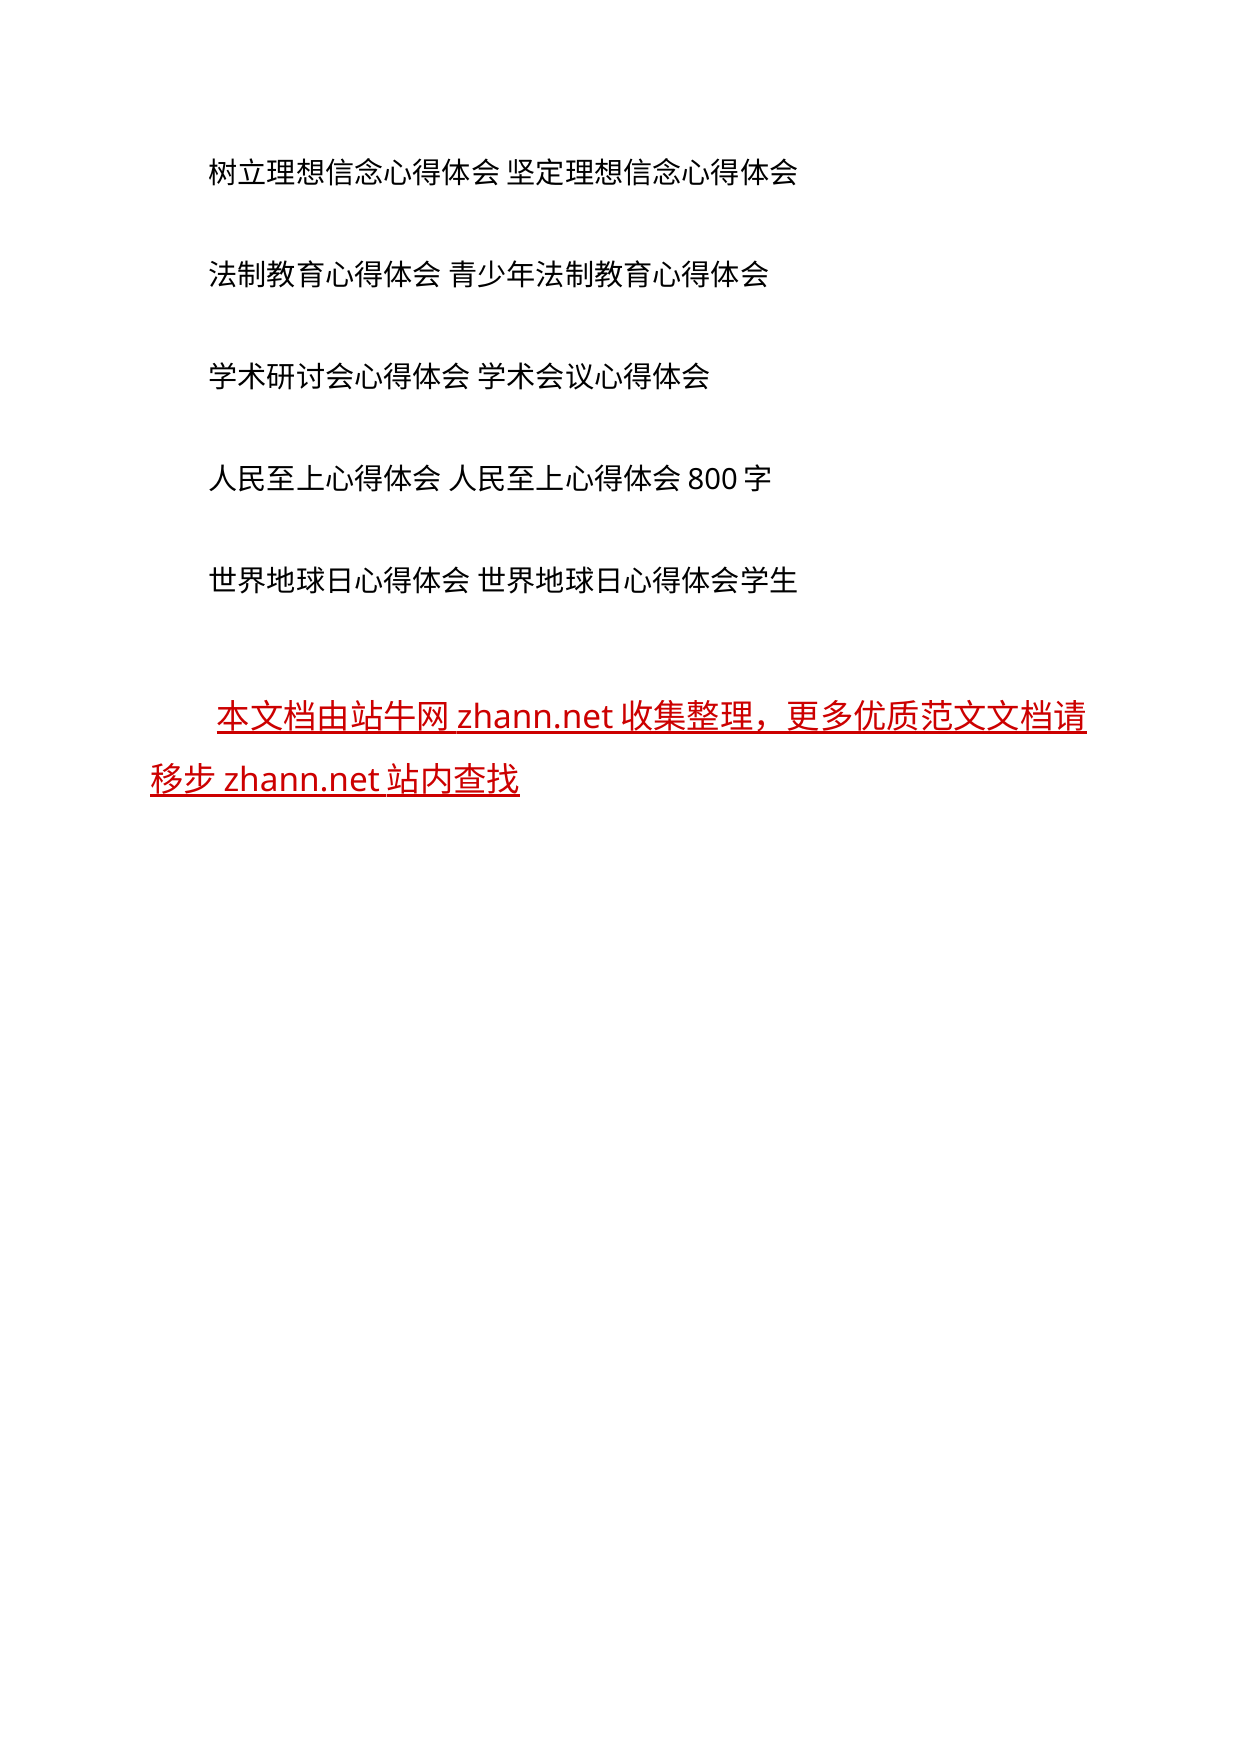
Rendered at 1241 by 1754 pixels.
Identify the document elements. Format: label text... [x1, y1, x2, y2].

text 树立理想信念心得体会 坚定理想信念心得体会 [150, 150, 1090, 192]
text 学术研讨会心得体会 学术会议心得体会 [150, 353, 1090, 396]
text 法制教育心得体会 青少年法制教育心得体会 [150, 252, 1090, 294]
text 本文档由站牛网zhann.net收集整理，更多优质范文文档请移步zhann.net站内查找 [150, 690, 1090, 802]
text 人民至上心得体会 人民至上心得体会800字 [150, 455, 1090, 498]
text 世界地球日心得体会 世界地球日心得体会学生 [150, 557, 1090, 599]
